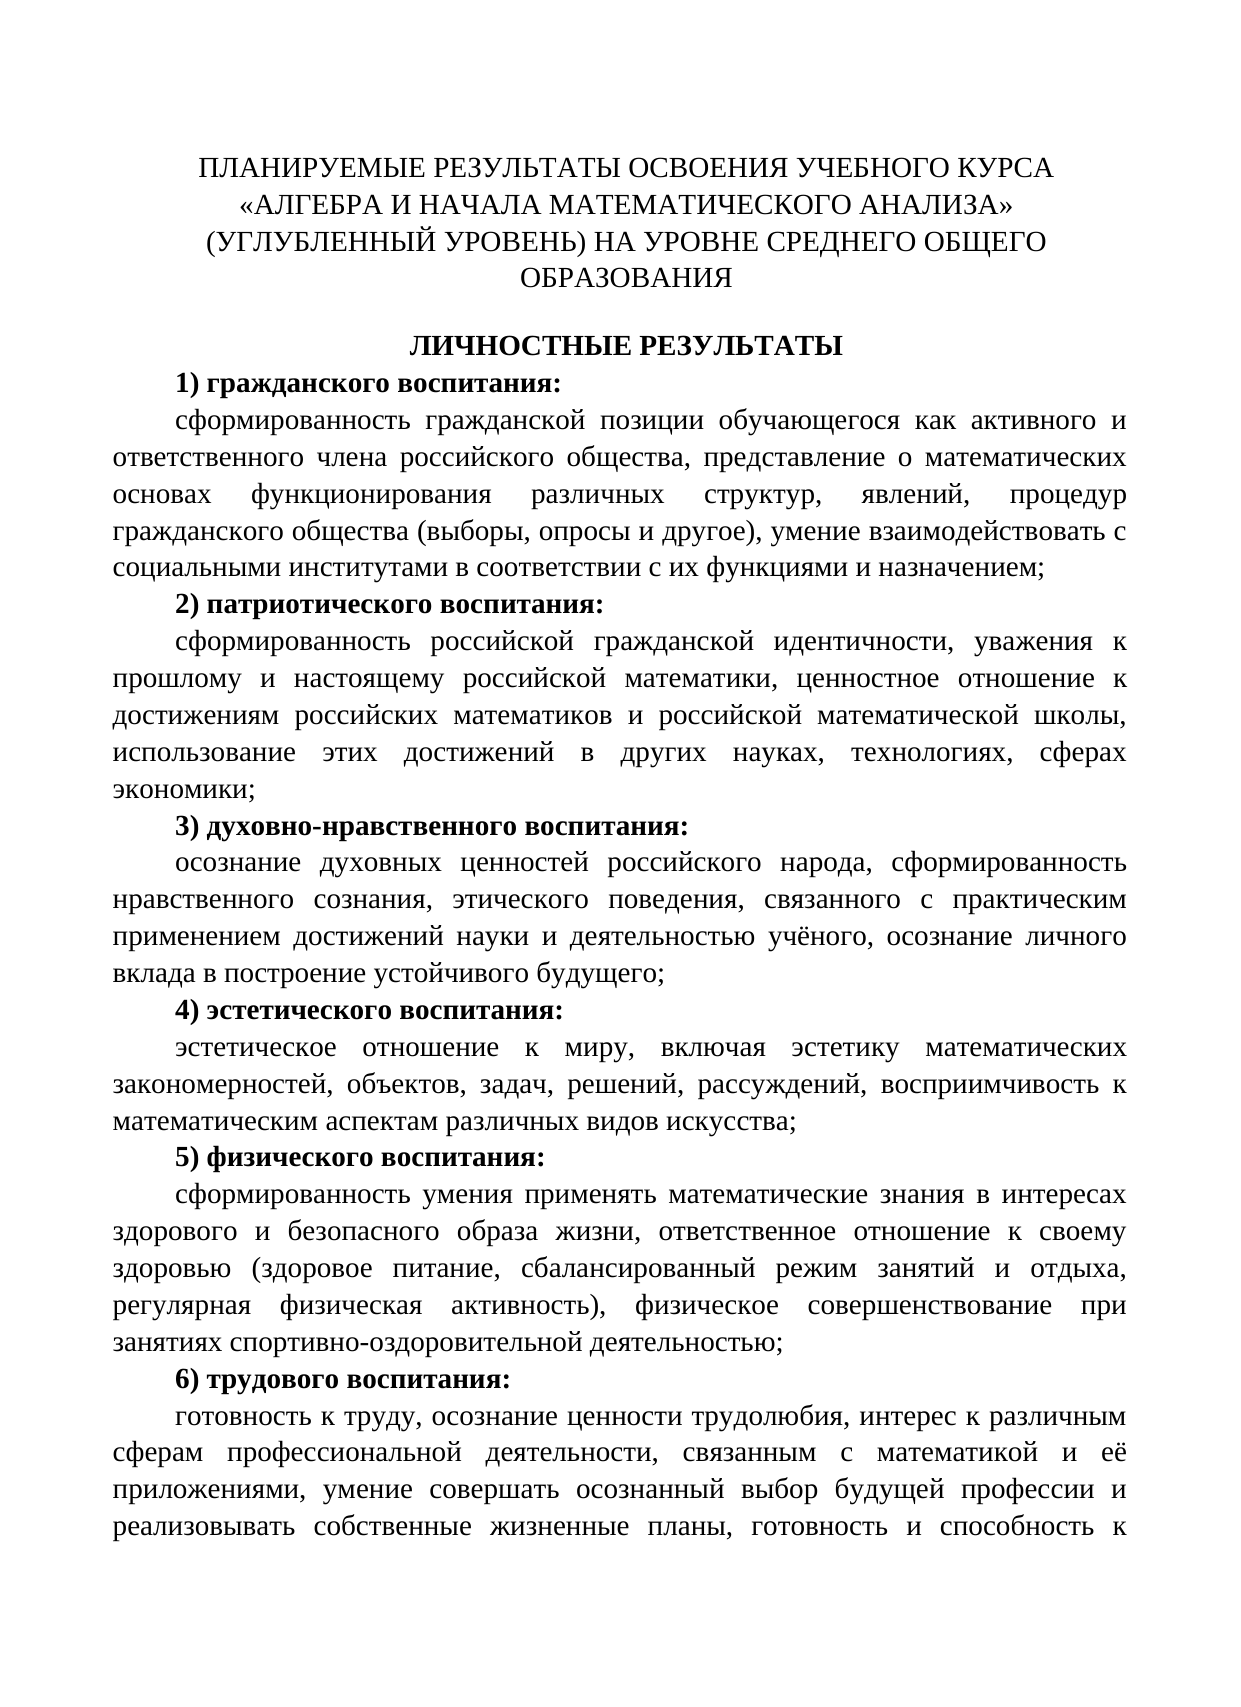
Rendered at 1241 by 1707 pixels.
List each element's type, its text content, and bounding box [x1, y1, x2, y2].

text 2) патриотического воспитания: [112, 586, 1128, 620]
text эстетическое отношение к миру, включая эстетику математических закономерностей, объектов, задач, решений, рассуждений, восприимчивость к математическим аспектам различных видов искусства; [112, 1029, 1128, 1136]
text ЛИЧНОСТНЫЕ РЕЗУЛЬТАТЫ [125, 328, 1128, 362]
text 1) гражданского воспитания: [112, 365, 1128, 399]
text 3) духовно-нравственного воспитания: [112, 808, 1128, 841]
text сформированность российской гражданской идентичности, уважения к прошлому и настоящему российской математики, ценностное отношение к достижениям российских математиков и российской математической школы, использование этих достижений в других науках, технологиях, сферах экономики; [112, 623, 1128, 804]
text сформированность умения применять математические знания в интересах здорового и безопасного образа жизни, ответственное отношение к своему здоровью (здоровое питание, сбалансированный режим занятий и отдыха, регулярная физическая активность), физическое совершенствование при занятиях спортивно-оздоровительной деятельностью; [112, 1176, 1128, 1357]
text сформированность гражданской позиции обучающегося как активного и ответственного члена российского общества, представление о математических основах функционирования различных структур, явлений, процедур гражданского общества (выборы, опросы и другое), умение взаимодействовать с социальными институтами в соответствии с их функциями и назначением; [112, 402, 1128, 583]
text 5) физического воспитания: [112, 1139, 1128, 1173]
text 4) эстетического воспитания: [112, 992, 1128, 1026]
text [112, 1398, 1128, 1542]
text ПЛАНИРУЕМЫЕ РЕЗУЛЬТАТЫ ОСВОЕНИЯ УЧЕБНОГО КУРСА «АЛГЕБРА И НАЧАЛА МАТЕМАТИЧЕСКОГО АНАЛИЗА» (УГЛУБЛЕННЫЙ УРОВЕНЬ) НА УРОВНЕ СРЕДНЕГО ОБЩЕГО ОБРАЗОВАНИЯ [125, 150, 1128, 294]
text 6) трудового воспитания: [112, 1361, 1128, 1394]
text осознание духовных ценностей российского народа, сформированность нравственного сознания, этического поведения, связанного с практическим применением достижений науки и деятельностью учёного, осознание личного вклада в построение устойчивого будущего; [112, 844, 1128, 989]
